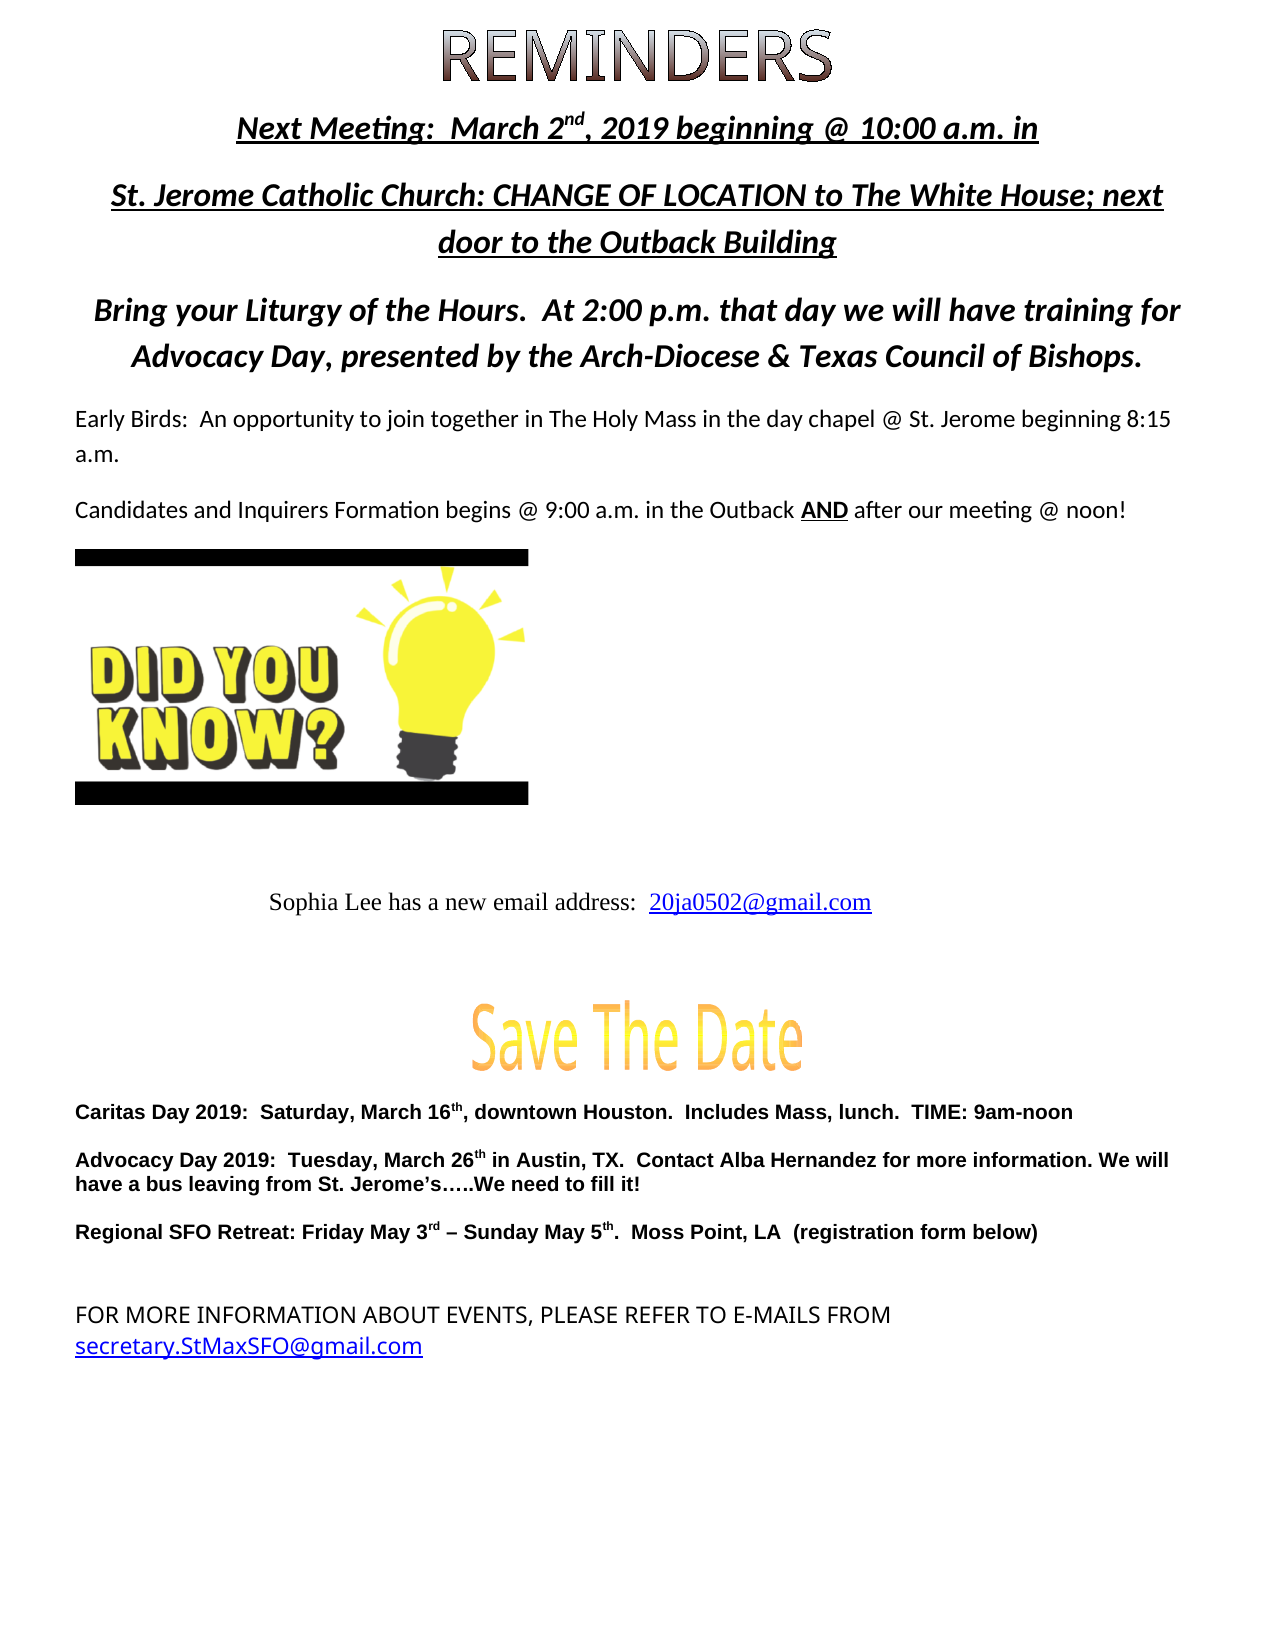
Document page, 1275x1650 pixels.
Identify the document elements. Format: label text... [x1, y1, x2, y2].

text Early Birds: An opportunity to join together in The Holy Mass in the day chapel @ St. Jerome beginning 8:15 a.m. [75, 403, 1200, 468]
text Candidates and Inquirers Formation begins @ 9:00 a.m. in the Outback AND after our meeting @ noon! [75, 494, 1200, 524]
text Regional SFO Retreat: Friday May 3rd – Sunday May 5th. Moss Point, LA (registration form below) [75, 1219, 1200, 1243]
text St. Jerome Catholic Church: CHANGE OF LOCATION to The White House; next door to the Outback Building [75, 174, 1200, 262]
picture [75, 549, 529, 805]
text Bring your Liturgy of the Hours. At 2:00 p.m. that day we will have training for Advocacy Day, presented by the Arch-Diocese & Texas Council of Bishops. [75, 289, 1200, 376]
text Next Meeting: March 2nd, 2019 beginning @ 10:00 a.m. in [75, 107, 1200, 147]
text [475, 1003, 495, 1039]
text Caritas Day 2019: Saturday, March 16th, downtown Houston. Includes Mass, lunch. TIME: 9am-noon [75, 1100, 1200, 1124]
text FOR MORE INFORMATION ABOUT EVENTS, PLEASE REFER TO E-MAILS FROM secretary.StMaxSFO@gmail.com [75, 1299, 1200, 1361]
text Advocacy Day 2019: Tuesday, March 26th in Austin, TX. Contact Alba Hernandez for more information. We will have a bus leaving from St. Jerome’s…..We need to fill it! [75, 1148, 1200, 1196]
text Sophia Lee has a new email address: 20ja0502@gmail.com [75, 887, 1200, 916]
